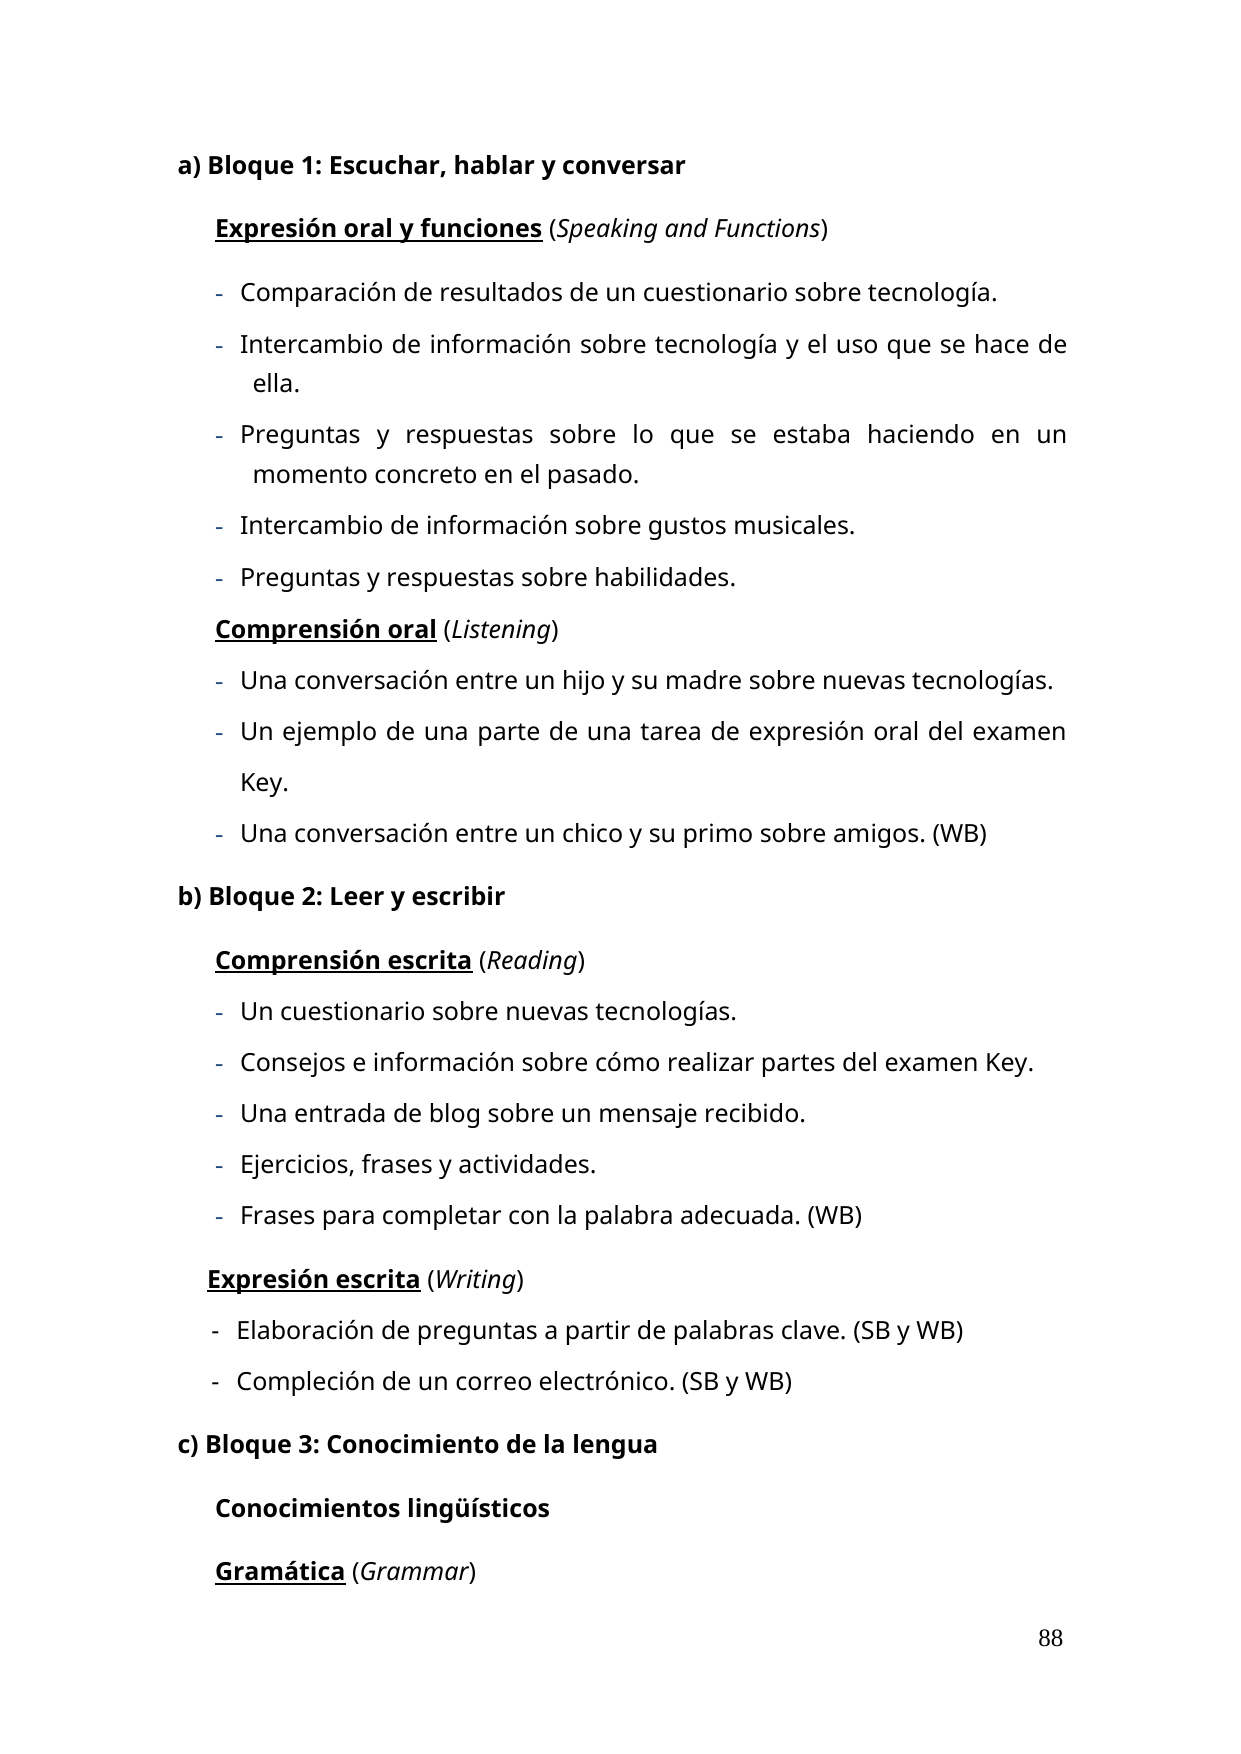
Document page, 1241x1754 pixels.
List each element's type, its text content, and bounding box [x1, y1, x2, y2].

text Expresión escrita (Writing) [207, 1261, 1063, 1295]
text - Elaboración de preguntas a partir de palabras clave. (SB y WB) [211, 1312, 1068, 1346]
text Gramática (Grammar) [215, 1554, 1068, 1588]
list Preguntas y respuestas sobre lo que se estaba haciendo en un momento concreto en el pasado. [215, 417, 1068, 490]
text b) Bloque 2: Leer y escribir [177, 879, 1068, 913]
text Expresión oral y funciones (Speaking and Functions) [215, 211, 1068, 245]
list Una entrada de blog sobre un mensaje recibido. [215, 1096, 1068, 1130]
text - Compleción de un correo electrónico. (SB y WB) [211, 1363, 1068, 1397]
list Frases para completar con la palabra adecuada. (WB) [215, 1198, 1068, 1232]
text Conocimientos lingüísticos [215, 1491, 1068, 1524]
text c) Bloque 3: Conocimiento de la lengua [177, 1427, 1068, 1461]
list Un ejemplo de una parte de una tarea de expresión oral del examen Key. [215, 713, 1068, 798]
list Un cuestionario sobre nuevas tecnologías. [215, 994, 1068, 1028]
list Intercambio de información sobre tecnología y el uso que se hace de ella. [215, 326, 1068, 399]
list Preguntas y respuestas sobre habilidades. [215, 560, 1068, 594]
list Comparación de resultados de un cuestionario sobre tecnología. [215, 275, 1068, 309]
text Comprensión escrita (Reading) [215, 943, 1063, 977]
list Una conversación entre un hijo y su madre sobre nuevas tecnologías. [215, 662, 1068, 696]
list Una conversación entre un chico y su primo sobre amigos. (WB) [215, 816, 1068, 849]
list Ejercicios, frases y actividades. [215, 1147, 1068, 1181]
text a) Bloque 1: Escuchar, hablar y conversar [177, 148, 1063, 182]
list Consejos e información sobre cómo realizar partes del examen Key. [215, 1045, 1068, 1079]
list Intercambio de información sobre gustos musicales. [215, 508, 1068, 542]
text Comprensión oral (Listening) [215, 611, 1068, 645]
